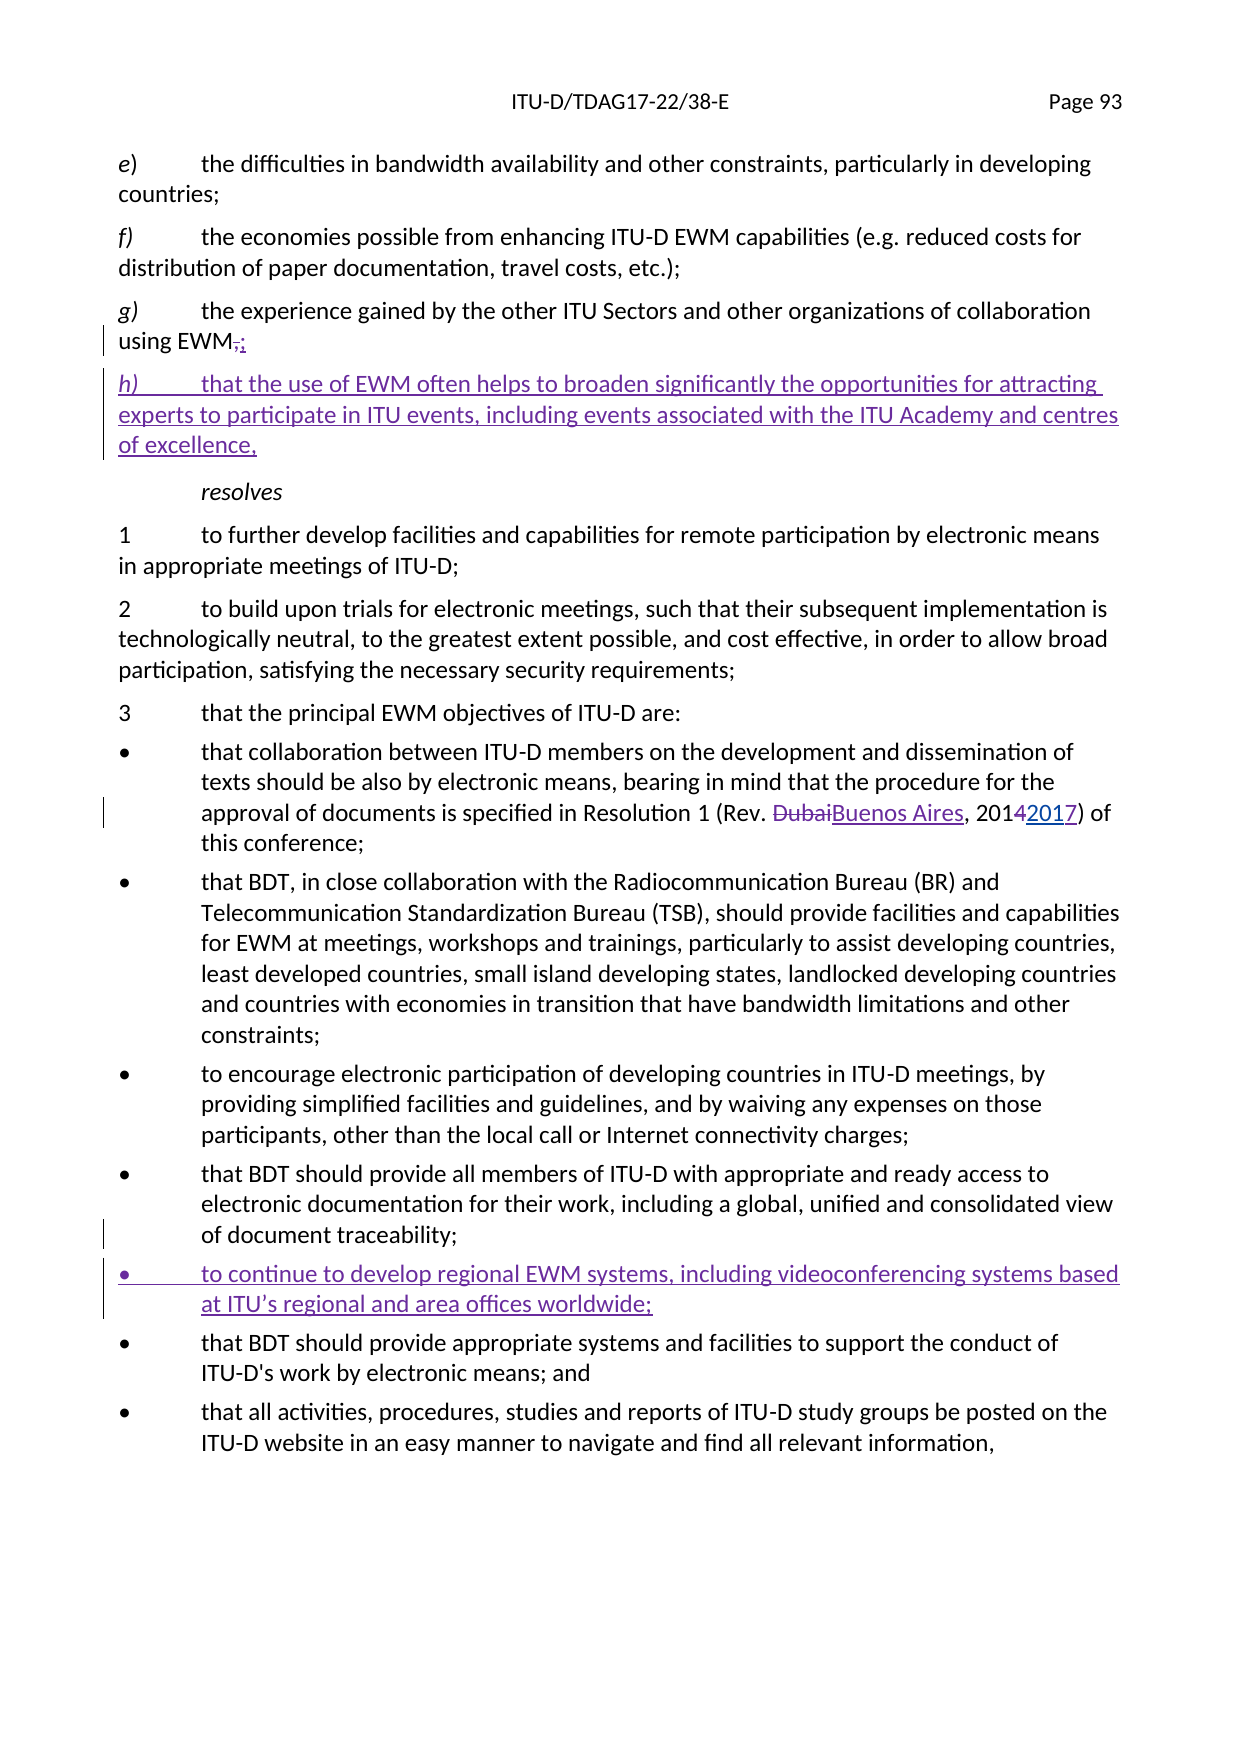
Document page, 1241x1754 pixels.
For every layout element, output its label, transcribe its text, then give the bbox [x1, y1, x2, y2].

text 3 that the principal EWM objectives of ITU-D are: [118, 697, 1122, 728]
text • that collaboration between ITU-D members on the development and dissemination of texts should be also by electronic means, bearing in mind that the procedure for the approval of documents is specified in Resolution 1 (Rev. , 201) of this conference; [118, 736, 1122, 858]
text resolves [201, 477, 1122, 507]
text • that BDT should provide all members of ITU-D with appropriate and ready access to electronic documentation for their work, including a global, unified and consolidated view of document traceability; [118, 1158, 1122, 1249]
text • that BDT, in close collaboration with the Radiocommunication Bureau (BR) and Telecommunication Standardization Bureau (TSB), should provide facilities and capabilities for EWM at meetings, workshops and trainings, particularly to assist developing countries, least developed countries, small island developing states, landlocked developing countries and countries with economies in transition that have bandwidth limitations and other constraints; [118, 866, 1122, 1049]
text 1 to further develop facilities and capabilities for remote participation by electronic means in appropriate meetings of ITU-D; [118, 519, 1122, 581]
text • that BDT should provide appropriate systems and facilities to support the conduct of ITU-D's work by electronic means; and [118, 1327, 1122, 1388]
text g) the experience gained by the other ITU Sectors and other organizations of collaboration using EWM [118, 295, 1122, 356]
text • that all activities, procedures, studies and reports of ITU-D study groups be posted on the ITU-D website in an easy manner to navigate and find all relevant information, [118, 1396, 1122, 1457]
text f) the economies possible from enhancing ITU-D EWM capabilities (e.g. reduced costs for distribution of paper documentation, travel costs, etc.); [118, 221, 1122, 282]
text • to encourage electronic participation of developing countries in ITU-D meetings, by providing simplified facilities and guidelines, and by waiving any expenses on those participants, other than the local call or Internet connectivity charges; [118, 1058, 1122, 1149]
text 2 to build upon trials for electronic meetings, such that their subsequent implementation is technologically neutral, to the greatest extent possible, and cost effective, in order to allow broad participation, satisfying the necessary security requirements; [118, 593, 1122, 685]
text e) the difficulties in bandwidth availability and other constraints, particularly in developing countries; [118, 148, 1122, 209]
